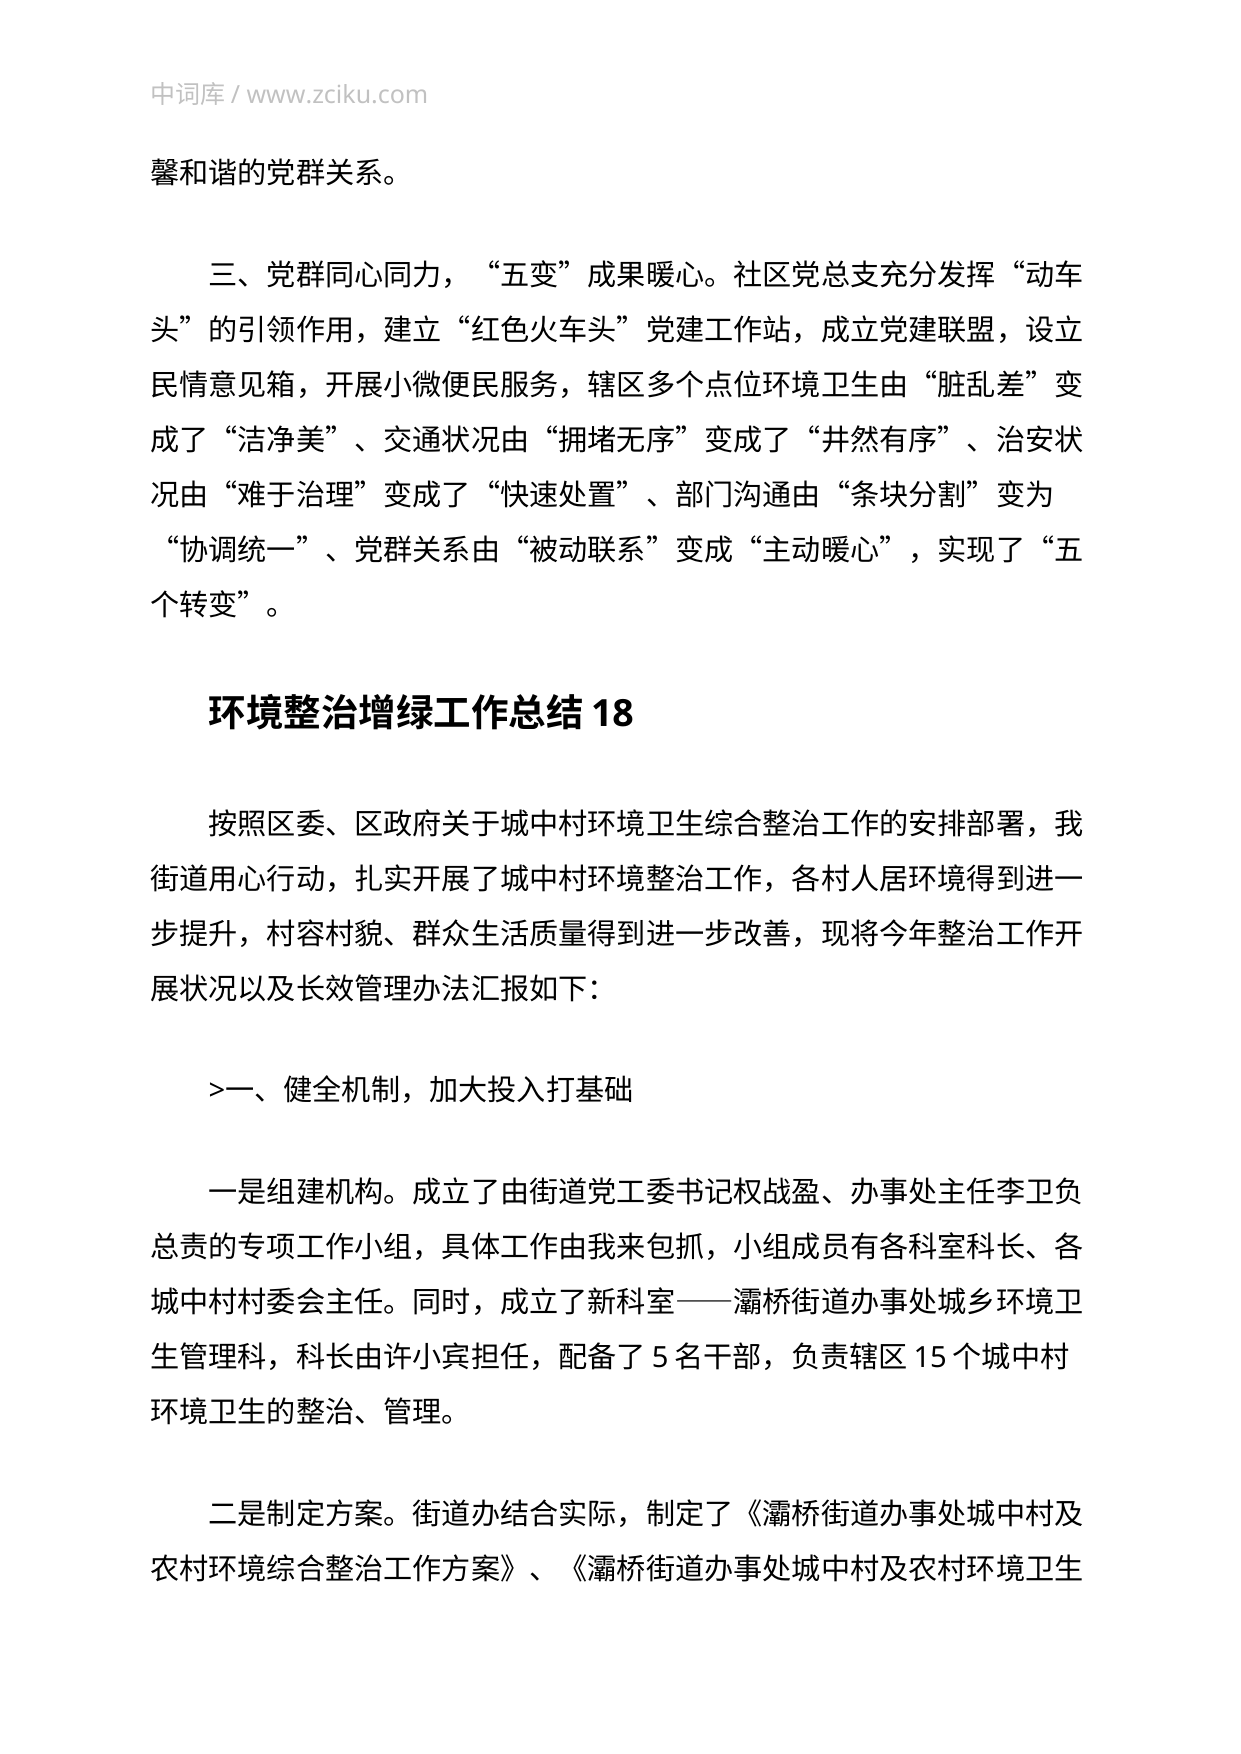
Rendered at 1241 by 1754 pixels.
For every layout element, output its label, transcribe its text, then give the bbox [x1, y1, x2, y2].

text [150, 150, 1090, 192]
text >一、健全机制，加大投入打基础 [150, 1067, 1090, 1109]
text 按照区委、区政府关于城中村环境卫生综合整治工作的安排部署，我街道用心行动，扎实开展了城中村环境整治工作，各村人居环境得到进一步提升，村容村貌、群众生活质量得到进一步改善，现将今年整治工作开展状况以及长效管理办法汇报如下： [150, 801, 1090, 1007]
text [150, 1490, 1090, 1588]
text 三、党群同心同力，“五变”成果暖心。社区党总支充分发挥“动车头”的引领作用，建立“红色火车头”党建工作站，成立党建联盟，设立民情意见箱，开展小微便民服务，辖区多个点位环境卫生由“脏乱差”变成了“洁净美”、交通状况由“拥堵无序”变成了“井然有序”、治安状况由“难于治理”变成了“快速处置”、部门沟通由“条块分割”变为“协调统一”、党群关系由“被动联系”变成“主动暖心”，实现了“五个转变”。 [150, 252, 1090, 623]
text 环境整治增绿工作总结18 [150, 683, 1090, 737]
text 一是组建机构。成立了由街道党工委书记权战盈、办事处主任李卫负总责的专项工作小组，具体工作由我来包抓，小组成员有各科室科长、各城中村村委会主任。同时，成立了新科室——灞桥街道办事处城乡环境卫生管理科，科长由许小宾担任，配备了5名干部，负责辖区15个城中村环境卫生的整治、管理。 [150, 1169, 1090, 1431]
